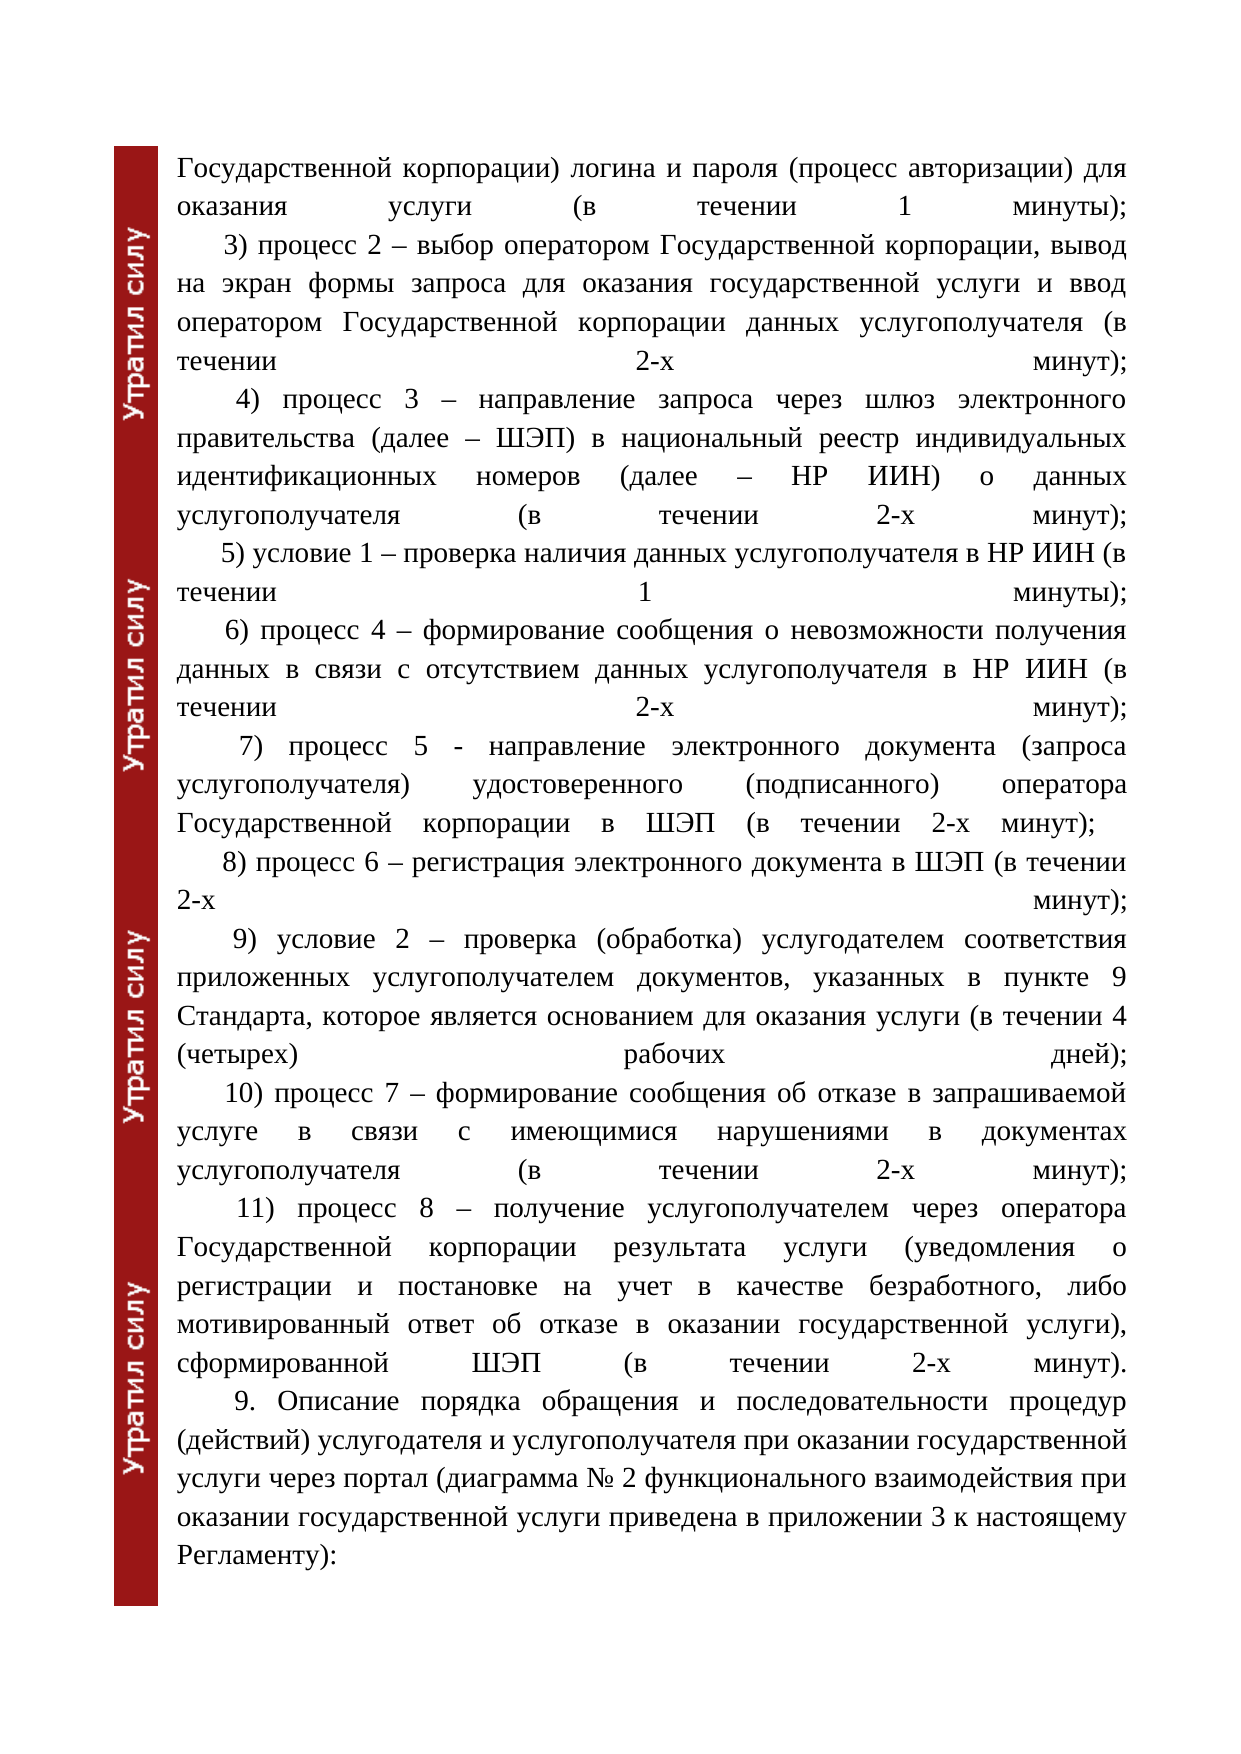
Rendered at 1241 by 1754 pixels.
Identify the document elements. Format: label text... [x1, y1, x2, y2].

picture [114, 146, 158, 150]
picture [114, 1571, 158, 1606]
